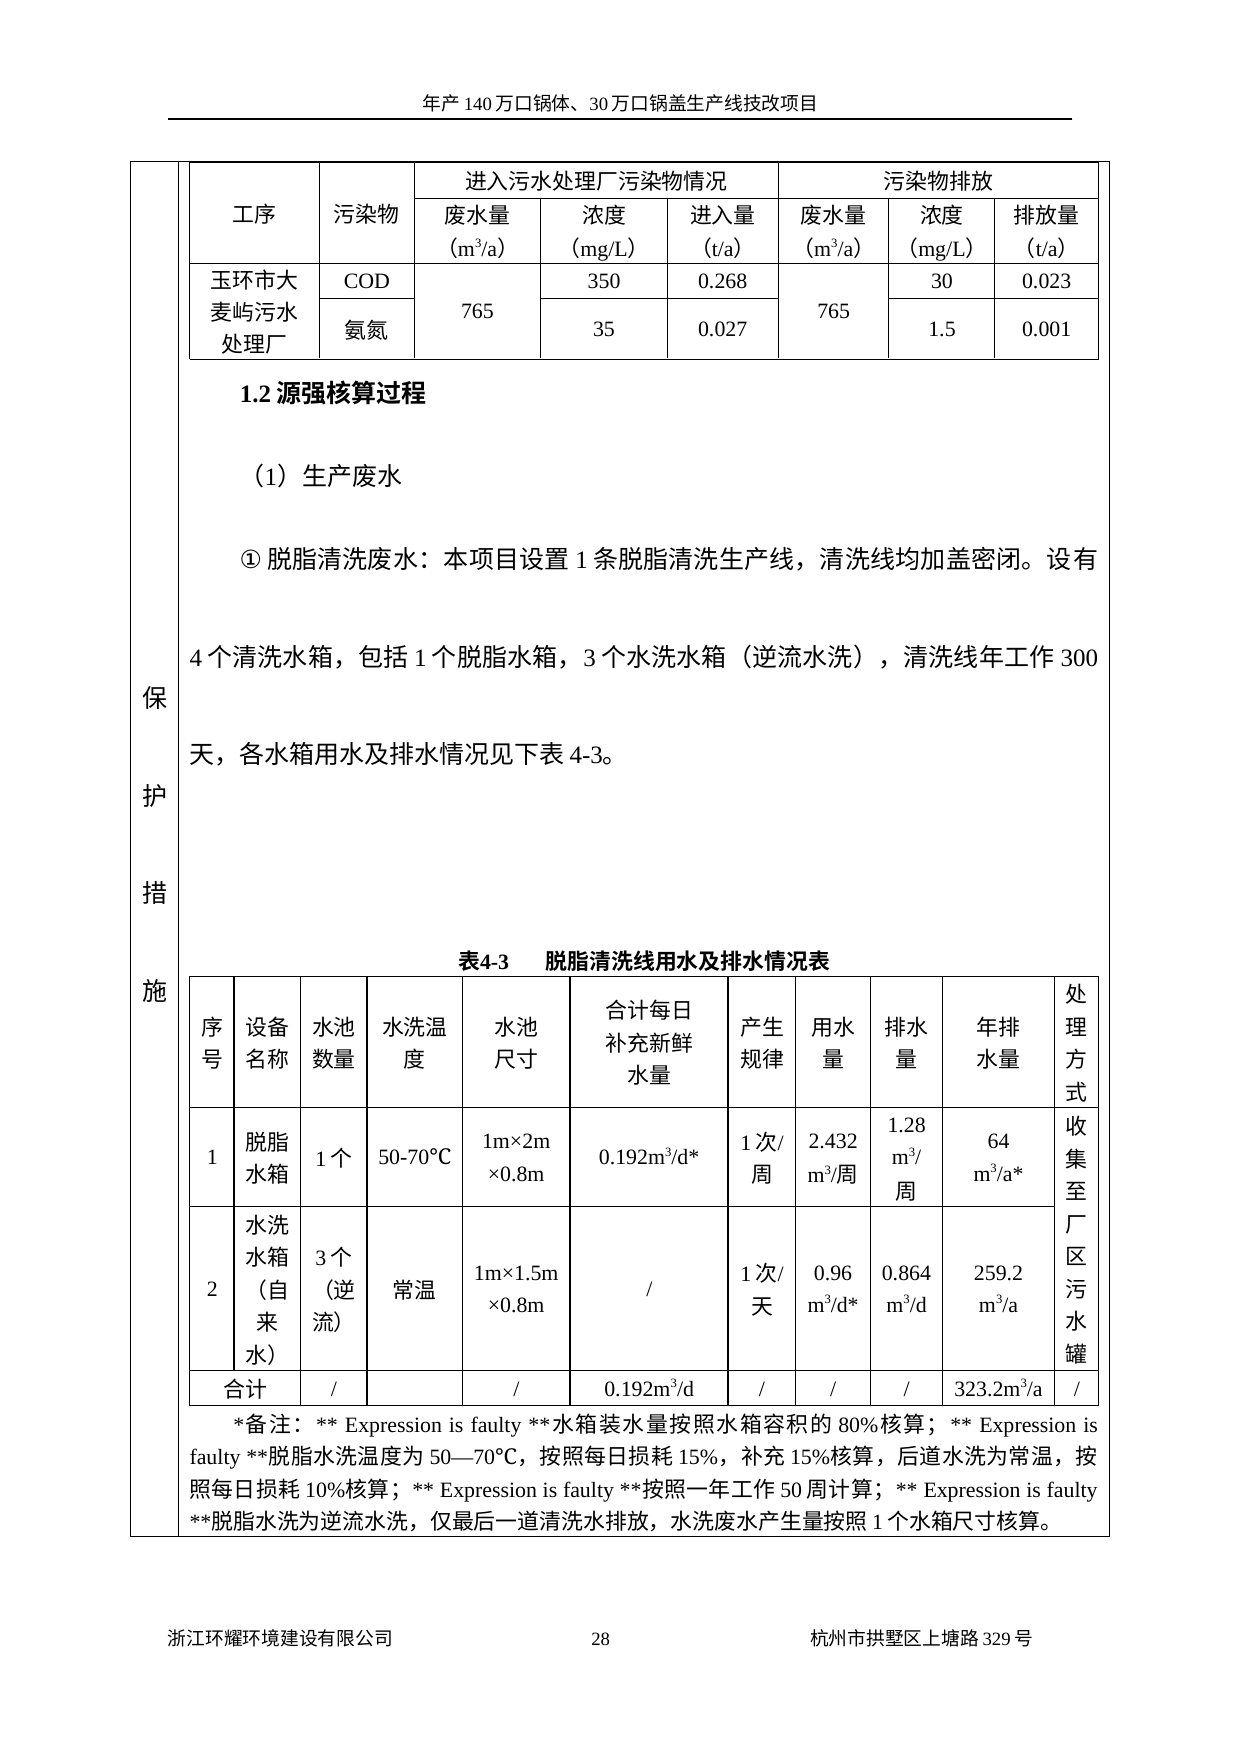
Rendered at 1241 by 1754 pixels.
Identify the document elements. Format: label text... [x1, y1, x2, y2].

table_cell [179, 162, 1109, 1536]
table_cell 运营期环境影响和保护措施 [131, 162, 178, 1536]
